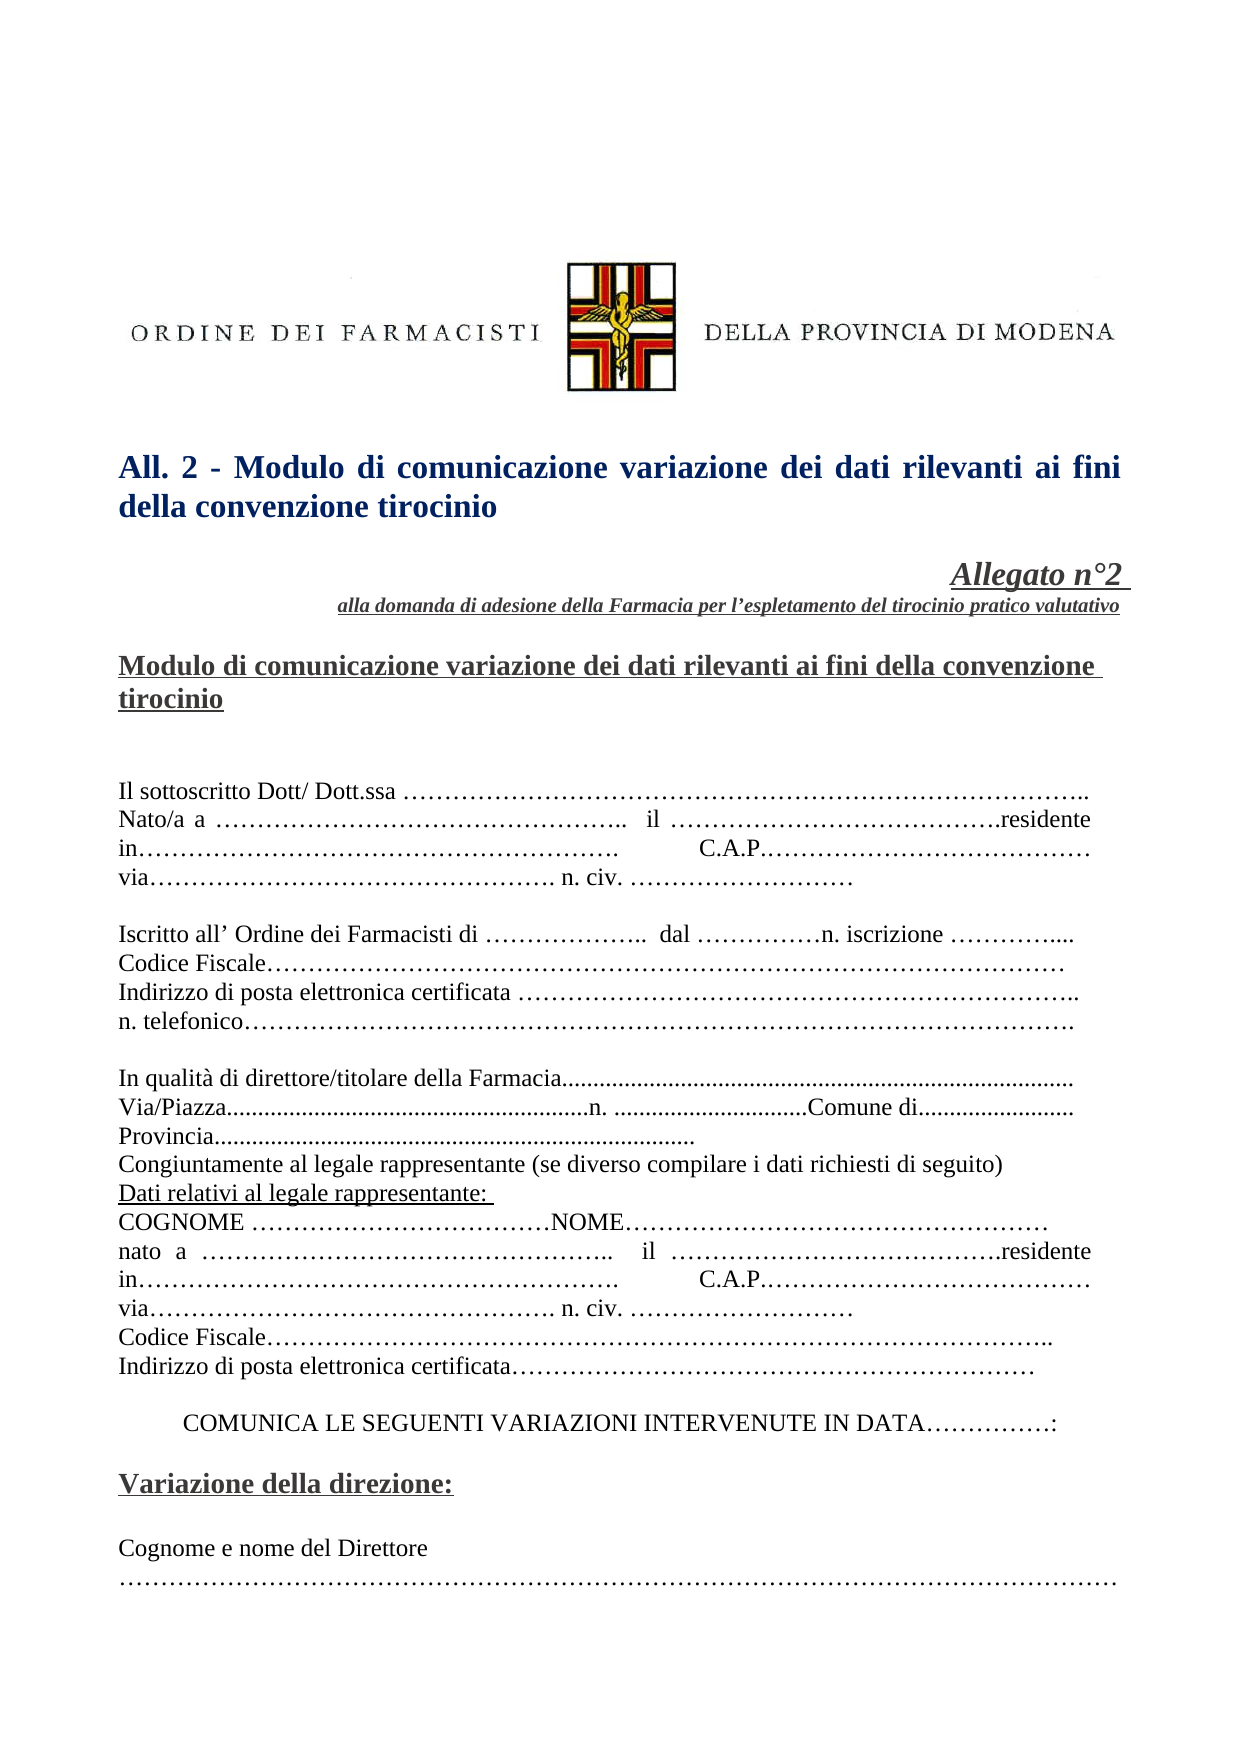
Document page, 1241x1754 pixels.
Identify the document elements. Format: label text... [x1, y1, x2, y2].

text n. telefonico………………………………………………………………………………………. [118, 1006, 1091, 1034]
text Provincia............................................................................. [118, 1121, 1091, 1149]
text Variazione della direzione: [118, 1466, 1122, 1499]
text COMUNICA LE SEGUENTI VARIAZIONI INTERVENUTE IN DATA……………: [118, 1408, 1122, 1437]
text alla domanda di adesione della Farmacia per l’espletamento del tirocinio pratico valutativo [118, 593, 1122, 617]
text Indirizzo di posta elettronica certificata ………………………………………………………….. [118, 977, 1091, 1006]
text Cognome e nome del Direttore ………………………………………………………………………………………………………… [118, 1533, 1122, 1590]
text Codice Fiscale………………………………………………………………………………….. [118, 1322, 1091, 1351]
text All. 2 - Modulo di comunicazione variazione dei dati rilevanti ai fini della convenzione tirocinio [118, 447, 1122, 524]
text Dati relativi al legale rappresentante: [118, 1178, 1091, 1207]
picture [118, 239, 1123, 410]
text nato a ………………………………………….. il ………………………………….residente in…………………………………………………. C.A.P.………………………………… via…………………………………………. n. civ. ……………………… [118, 1236, 1091, 1322]
text Il sottoscritto Dott/ Dott.ssa ……………………………………………………………………….. [118, 776, 1091, 804]
text Indirizzo di posta elettronica certificata……………………………………………………… [118, 1351, 1091, 1379]
text Via/Piazza..........................................................n. ...............................Comune di......................... [118, 1092, 1091, 1121]
text Congiuntamente al legale rappresentante (se diverso compilare i dati richiesti di seguito) [118, 1149, 1091, 1178]
text In qualità di direttore/titolare della Farmacia.................................................................................. [118, 1063, 1091, 1092]
text Allegato n°2 [118, 555, 1122, 593]
text Modulo di comunicazione variazione dei dati rilevanti ai fini della convenzione tirocinio [118, 648, 1122, 715]
text Codice Fiscale…………………………………………………………………………………… [118, 948, 1091, 977]
text Iscritto all’ Ordine dei Farmacisti di ……………….. dal ……………n. iscrizione ………….... [118, 919, 1091, 948]
text Nato/a a ………………………………………….. il ………………………………….residente in…………………………………………………. C.A.P.………………………………… via…………………………………………. n. civ. ……………………… [118, 804, 1091, 891]
text COGNOME ………………………………NOME…………………………………………… [118, 1207, 1091, 1236]
